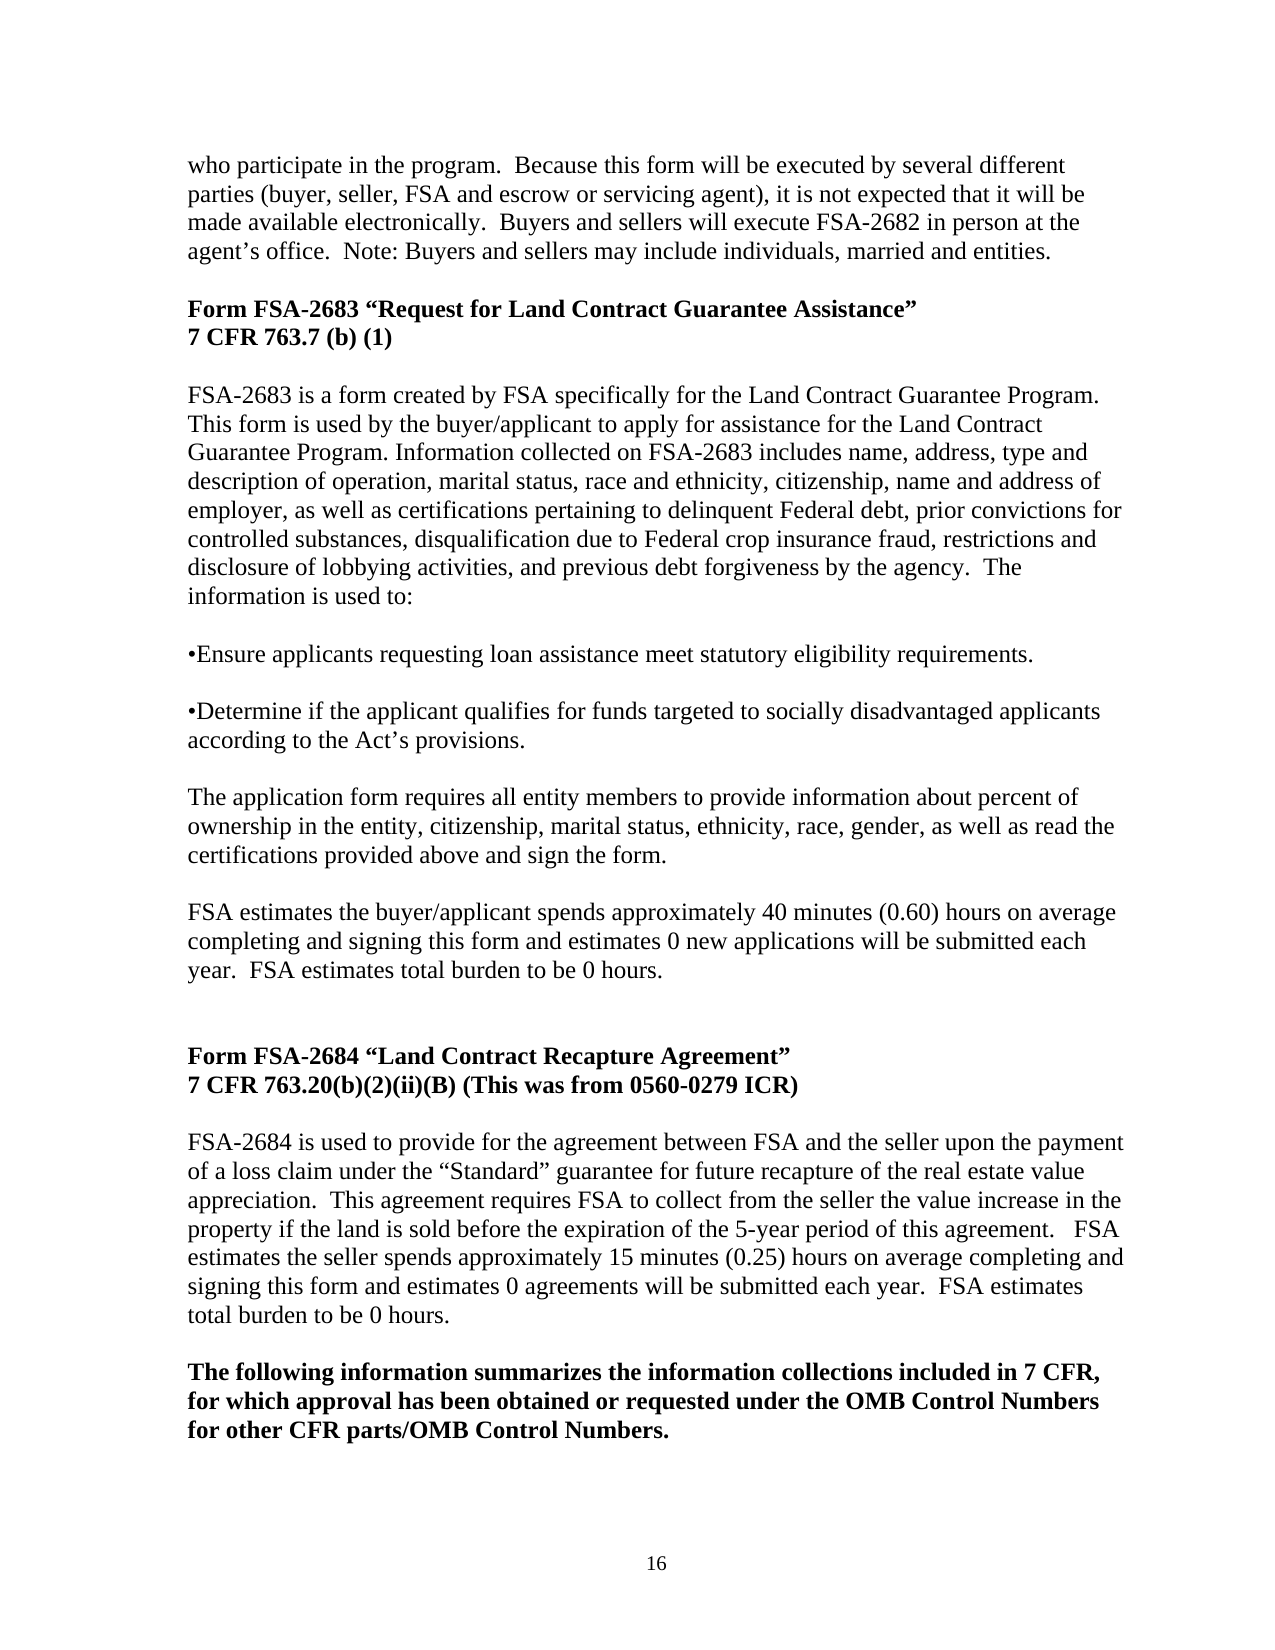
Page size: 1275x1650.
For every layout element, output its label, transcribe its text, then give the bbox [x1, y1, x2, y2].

text 7 CFR 763.7 (b) (1) [187, 322, 1125, 351]
text FSA estimates the buyer/applicant spends approximately 40 minutes (0.60) hours on average completing and signing this form and estimates 0 new applications will be submitted each year. FSA estimates total burden to be 0 hours. [187, 897, 1125, 984]
text The application form requires all entity members to provide information about percent of ownership in the entity, citizenship, marital status, ethnicity, race, gender, as well as read the certifications provided above and sign the form. [187, 782, 1125, 869]
text 7 CFR 763.20(b)(2)(ii)(B) (This was from 0560-0279 ICR) [187, 1070, 1125, 1099]
text FSA-2683 is a form created by FSA specifically for the Land Contract Guarantee Program. This form is used by the buyer/applicant to apply for assistance for the Land Contract Guarantee Program. Information collected on FSA-2683 includes name, address, type and description of operation, marital status, race and ethnicity, citizenship, name and address of employer, as well as certifications pertaining to delinquent Federal debt, prior convictions for controlled substances, disqualification due to Federal crop insurance fraud, restrictions and disclosure of lobbying activities, and previous debt forgiveness by the agency. The information is used to: [187, 380, 1125, 610]
text •Ensure applicants requesting loan assistance meet statutory eligibility requirements. [187, 639, 1125, 667]
text FSA-2684 is used to provide for the agreement between FSA and the seller upon the payment of a loss claim under the “Standard” guarantee for future recapture of the real estate value appreciation. This agreement requires FSA to collect from the seller the value increase in the property if the land is sold before the expiration of the 5-year period of this agreement. FSA estimates the seller spends approximately 15 minutes (0.25) hours on average completing and signing this form and estimates 0 agreements will be submitted each year. FSA estimates total burden to be 0 hours. [187, 1127, 1125, 1329]
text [187, 150, 1125, 265]
text •Determine if the applicant qualifies for funds targeted to socially disadvantaged applicants according to the Act’s provisions. [187, 696, 1125, 754]
text The following information summarizes the information collections included in 7 CFR, for which approval has been obtained or requested under the OMB Control Numbers for other CFR parts/OMB Control Numbers. [187, 1357, 1125, 1444]
text Form FSA-2683 “Request for Land Contract Guarantee Assistance” [187, 294, 1125, 322]
text Form FSA-2684 “Land Contract Recapture Agreement” [187, 1041, 1125, 1070]
